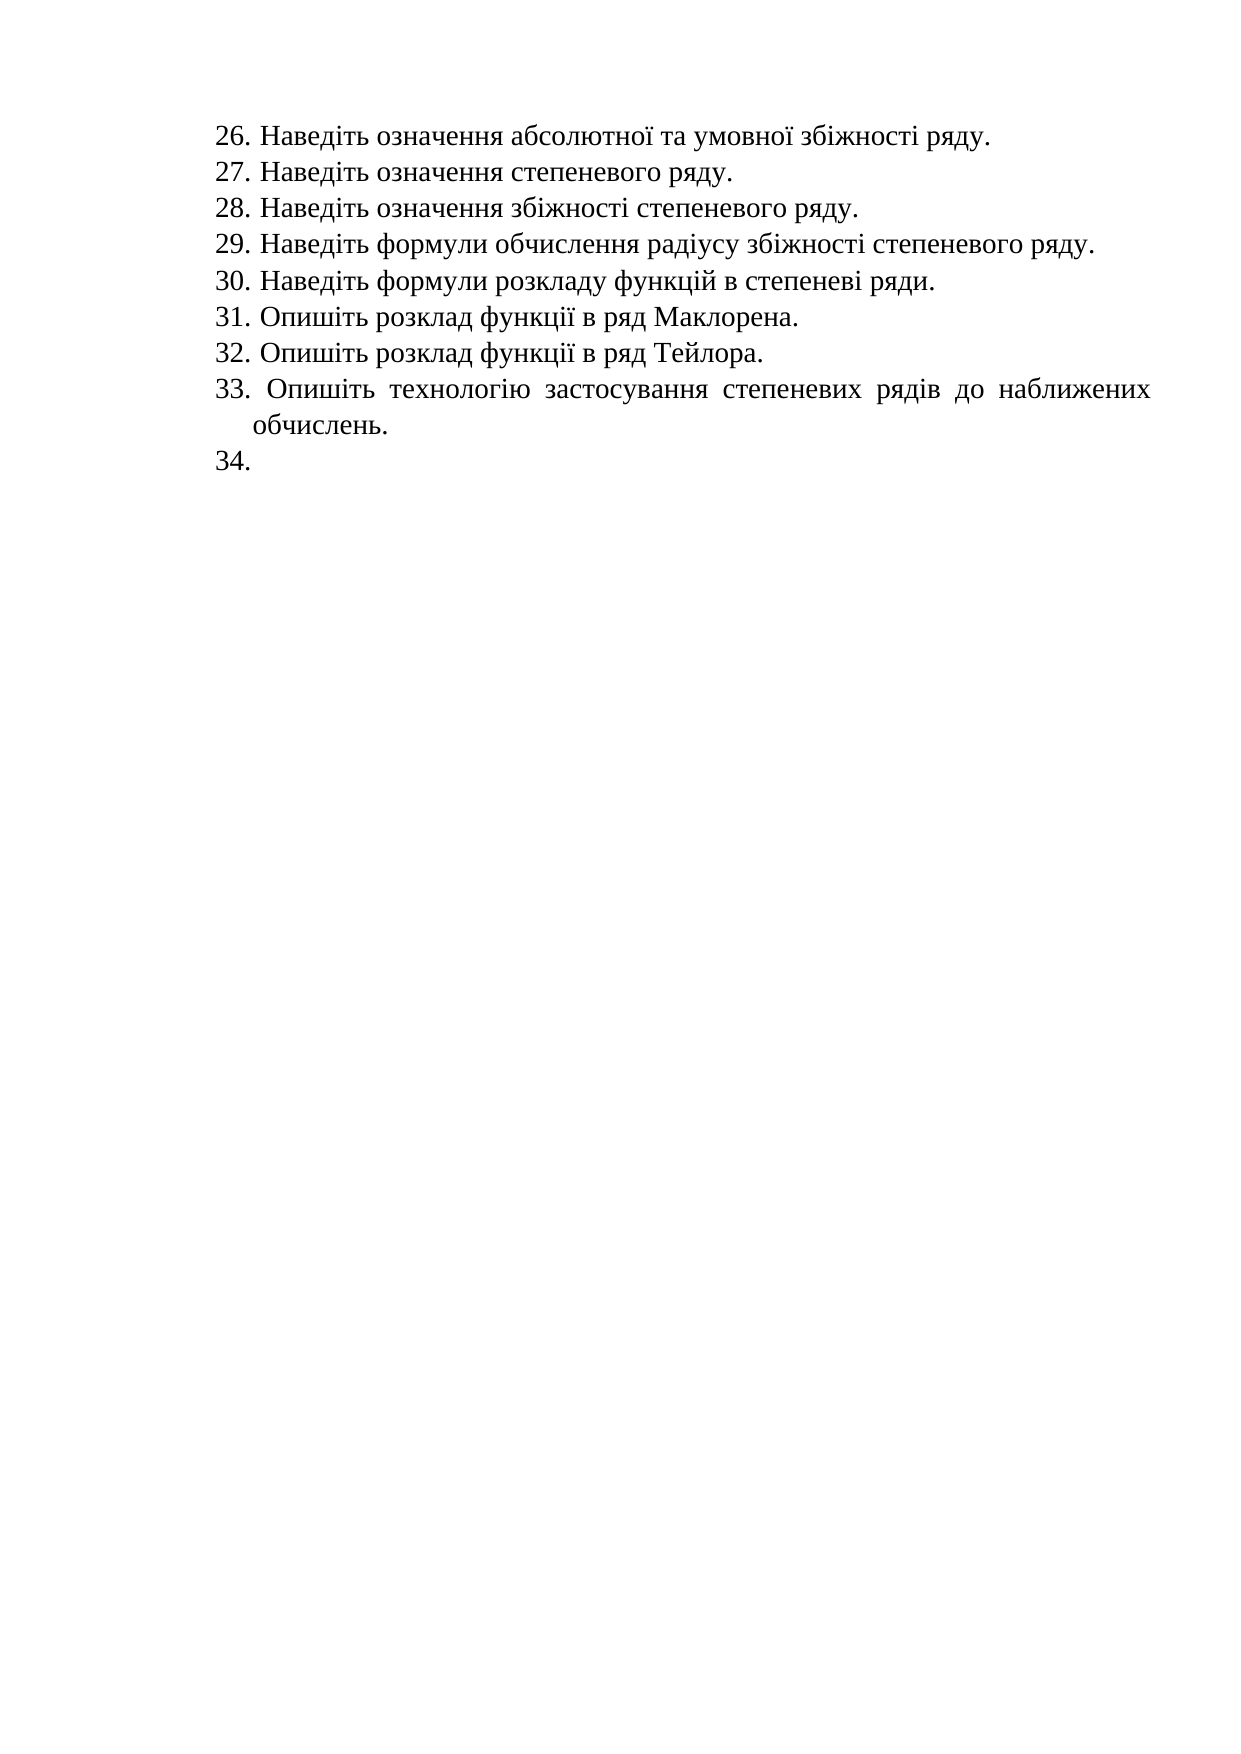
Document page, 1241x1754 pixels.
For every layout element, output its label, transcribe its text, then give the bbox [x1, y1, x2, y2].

list Наведіть формули обчислення радіусу збіжності степеневого ряду. [215, 227, 1152, 260]
list Опишіть розклад функції в ряд Маклорена. [215, 299, 1152, 332]
list Наведіть означення абсолютної та умовної збіжності ряду. [215, 118, 1152, 152]
list Опишіть технологію застосування степеневих рядів до наближених обчислень. [215, 371, 1152, 441]
list Наведіть формули розкладу функцій в степеневі ряди. [215, 263, 1152, 296]
list Наведіть означення збіжності степеневого ряду. [215, 190, 1152, 224]
list Опишіть розклад функції в ряд Тейлора. [215, 335, 1152, 368]
list Наведіть означення степеневого ряду. [215, 154, 1152, 188]
